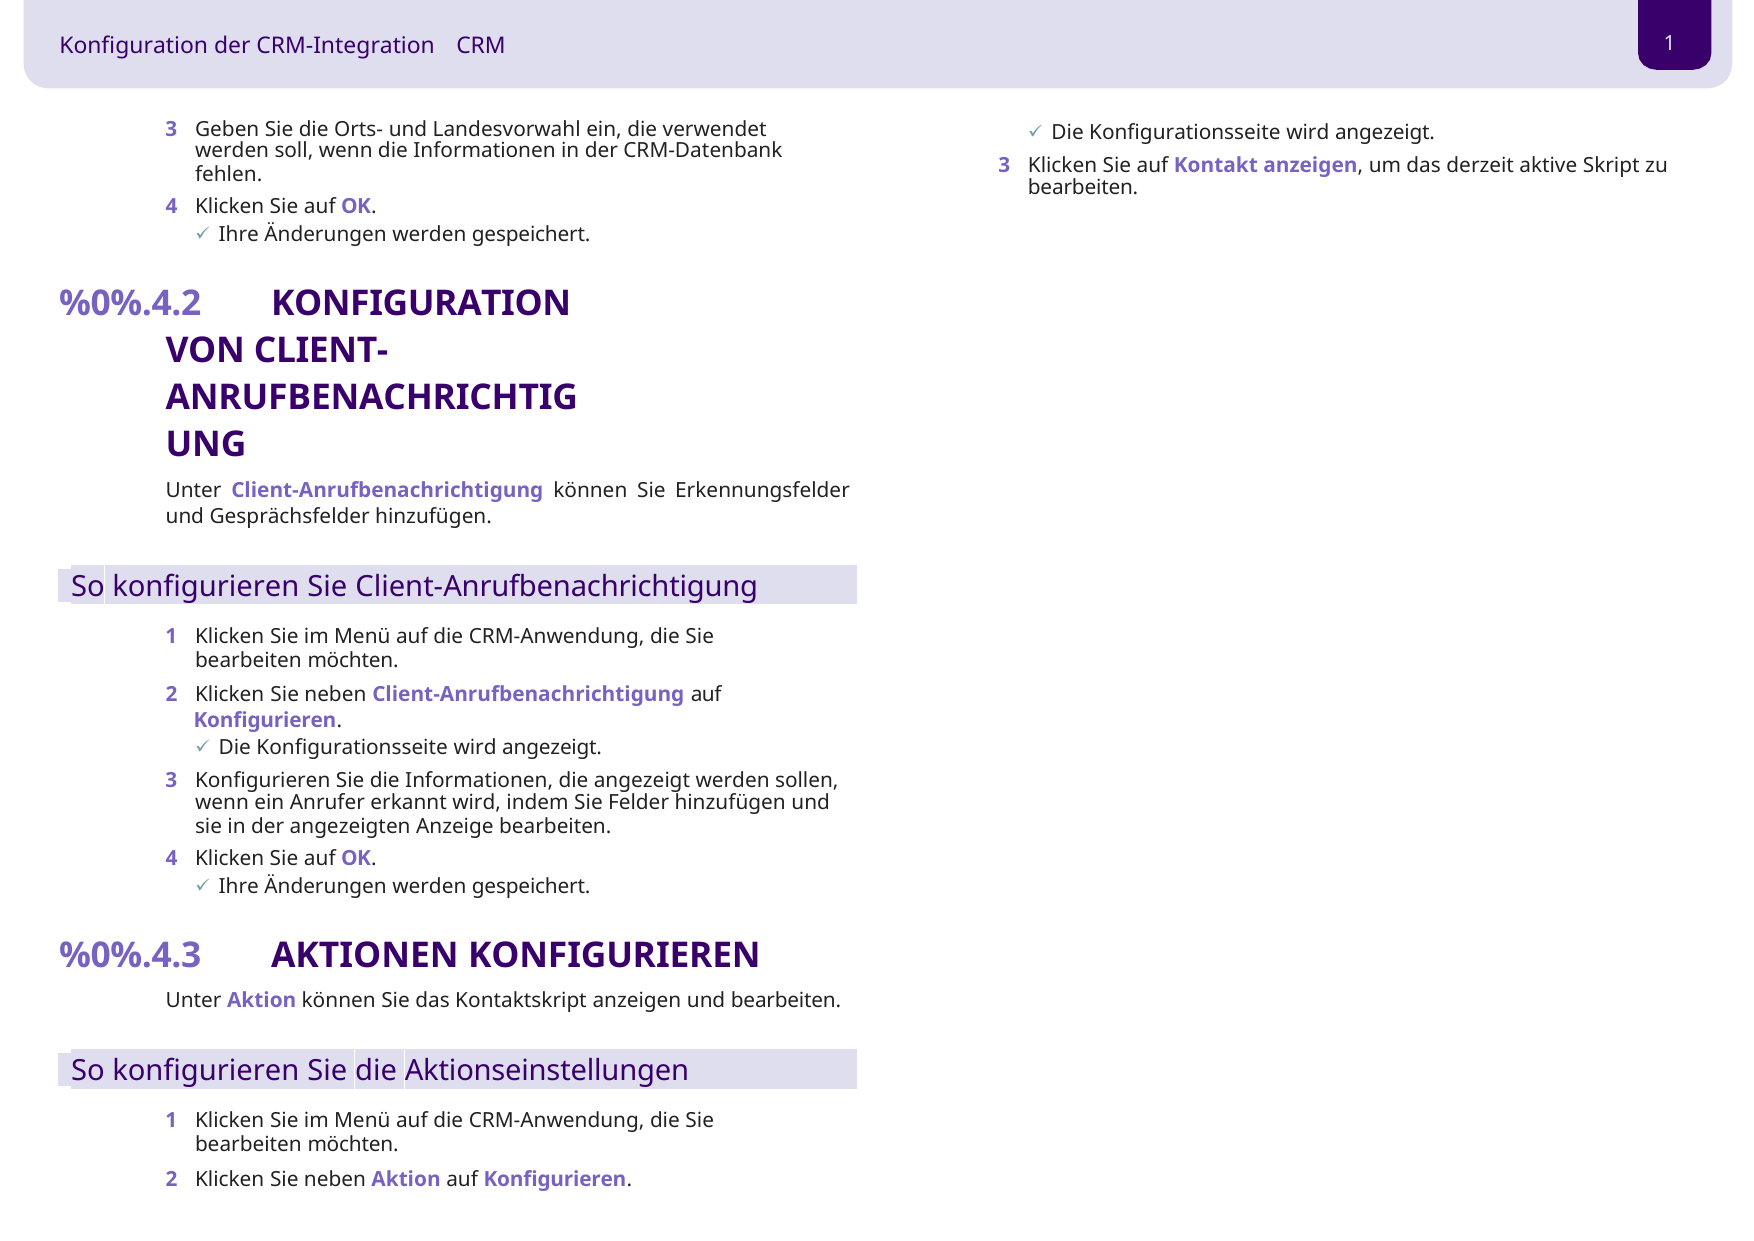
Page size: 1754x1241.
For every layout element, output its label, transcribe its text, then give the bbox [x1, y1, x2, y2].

list Klicken Sie im Menü auf die CRM-Anwendung, die Sie bearbeiten möchten. [165, 1107, 819, 1158]
list Ihre Änderungen werden gespeichert. [195, 871, 862, 899]
list Geben Sie die Orts- und Landesvorwahl ein, die verwendet werden soll, wenn die Informationen in der CRM-Datenbank fehlen. [165, 117, 841, 187]
list Die Konfigurationsseite wird angezeigt. [1028, 117, 1718, 145]
subtitle AKTIONEN KONFIGURIEREN [59, 929, 862, 977]
list Klicken Sie neben Client-Anrufbenachrichtigung auf [165, 680, 862, 707]
list Klicken Sie neben Aktion auf Konfigurieren. [165, 1164, 862, 1192]
list Klicken Sie im Menü auf die CRM-Anwendung, die Sie bearbeiten möchten. [165, 623, 819, 674]
text Konfigurieren. [46, 707, 490, 732]
list Klicken Sie auf OK. [165, 844, 862, 871]
list Klicken Sie auf OK. [165, 192, 862, 219]
list Konfigurieren Sie die Informationen, die angezeigt werden sollen, wenn ein Anrufer erkannt wird, indem Sie Felder hinzufügen und sie in der angezeigten Anzeige bearbeiten. [165, 769, 851, 839]
list Klicken Sie auf Kontakt anzeigen, um das derzeit aktive Skript zu bearbeiten. [998, 154, 1681, 201]
subtitle KONFIGURATION VON CLIENT- ANRUFBENACHRICHTIGUNG [59, 278, 598, 467]
list Ihre Änderungen werden gespeichert. [195, 219, 862, 247]
text Unter Client-Anrufbenachrichtigung können Sie Erkennungsfelder und Gesprächsfelder hinzufügen. [165, 476, 862, 529]
list Die Konfigurationsseite wird angezeigt. [195, 732, 862, 760]
text Unter Aktion können Sie das Kontaktskript anzeigen und bearbeiten. [165, 985, 862, 1014]
